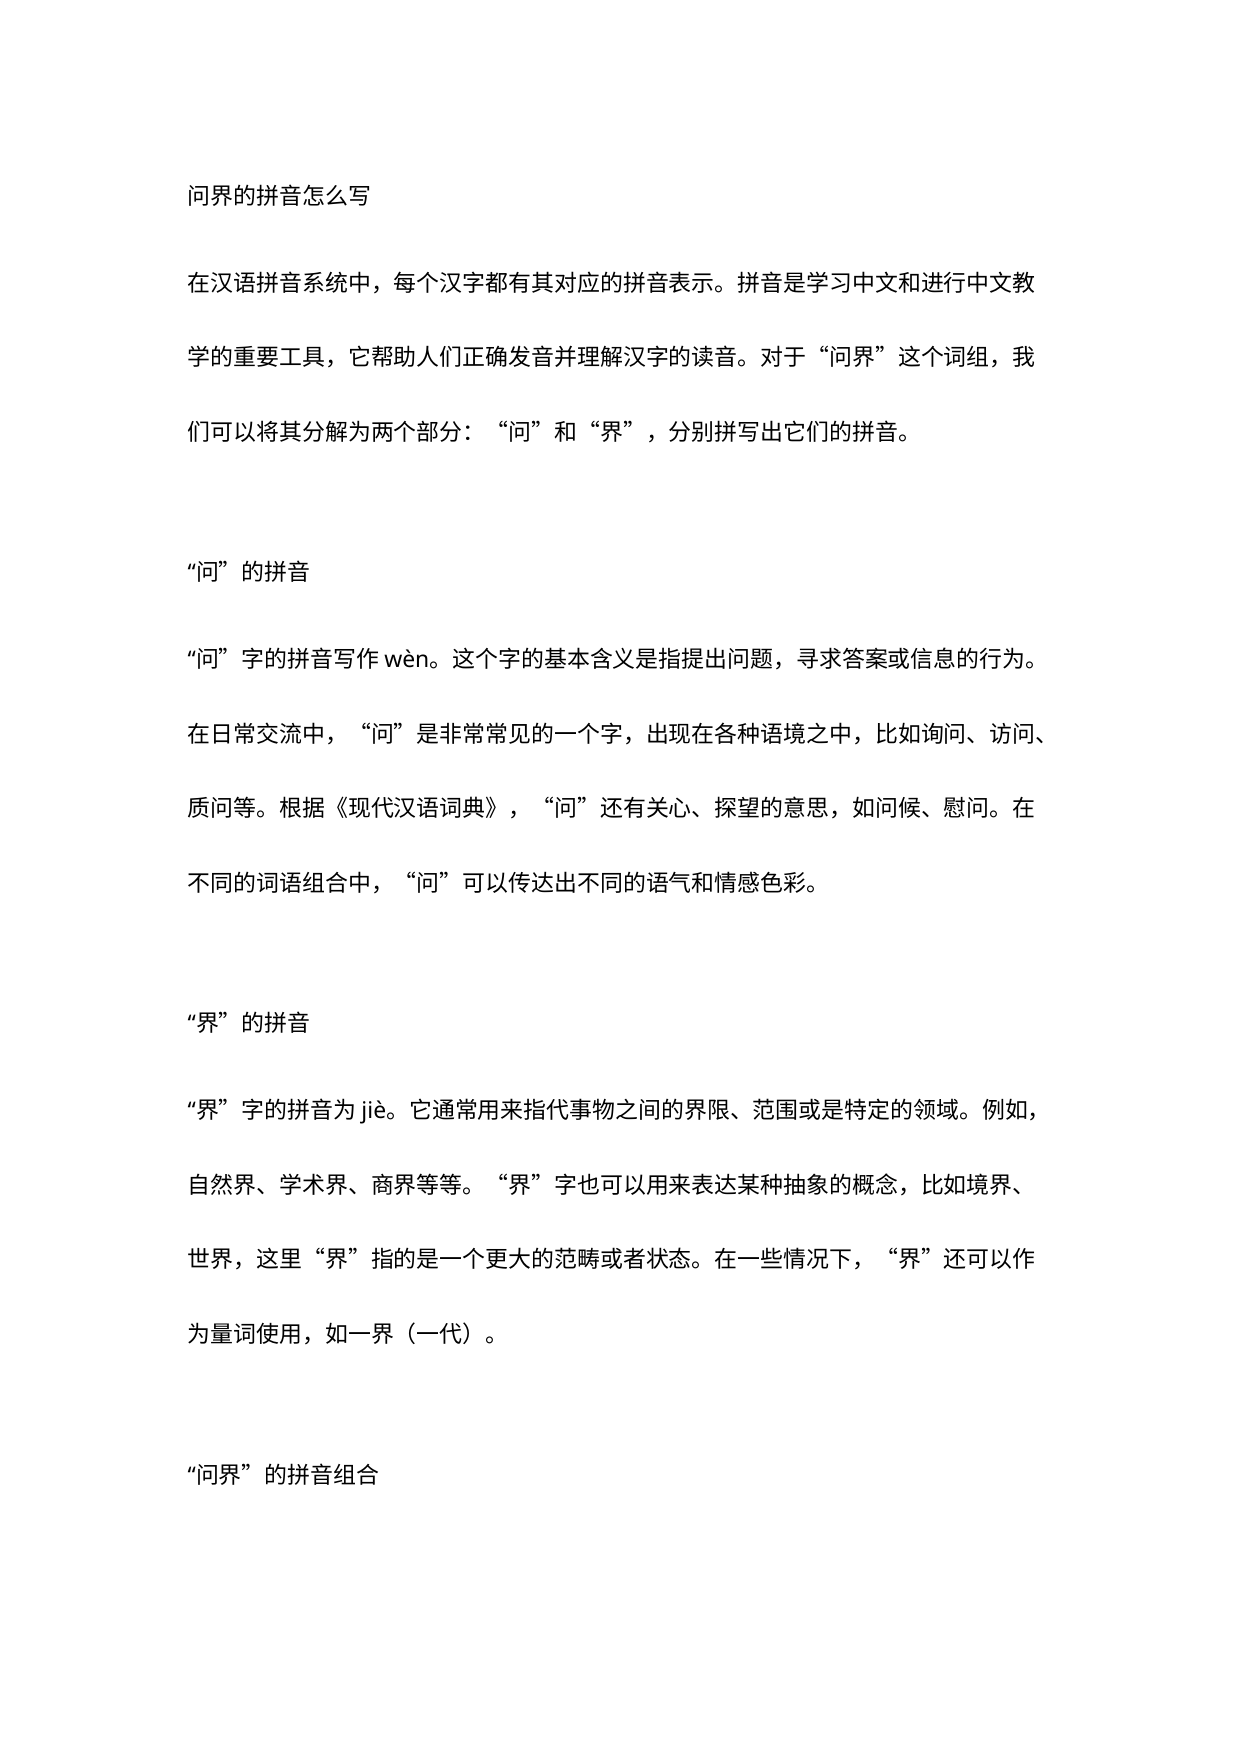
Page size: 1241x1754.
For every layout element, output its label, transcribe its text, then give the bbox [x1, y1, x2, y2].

text “问”字的拼音写作 wèn。这个字的基本含义是指提出问题，寻求答案或信息的行为。在日常交流中，“问”是非常常见的一个字，出现在各种语境之中，比如询问、访问、质问等。根据《现代汉语词典》，“问”还有关心、探望的意思，如问候、慰问。在不同的词语组合中，“问”可以传达出不同的语气和情感色彩。 [187, 625, 1053, 914]
text “界”的拼音 [187, 989, 1053, 1054]
text “界”字的拼音为 jiè。它通常用来指代事物之间的界限、范围或是特定的领域。例如，自然界、学术界、商界等等。“界”字也可以用来表达某种抽象的概念，比如境界、世界，这里“界”指的是一个更大的范畴或者状态。在一些情况下，“界”还可以作为量词使用，如一界（一代）。 [187, 1076, 1053, 1365]
text 问界的拼音怎么写 [187, 162, 1053, 227]
text “问界”的拼音组合 [187, 1441, 1053, 1506]
text 在汉语拼音系统中，每个汉字都有其对应的拼音表示。拼音是学习中文和进行中文教学的重要工具，它帮助人们正确发音并理解汉字的读音。对于“问界”这个词组，我们可以将其分解为两个部分：“问”和“界”，分别拼写出它们的拼音。 [187, 248, 1053, 463]
text “问”的拼音 [187, 538, 1053, 603]
